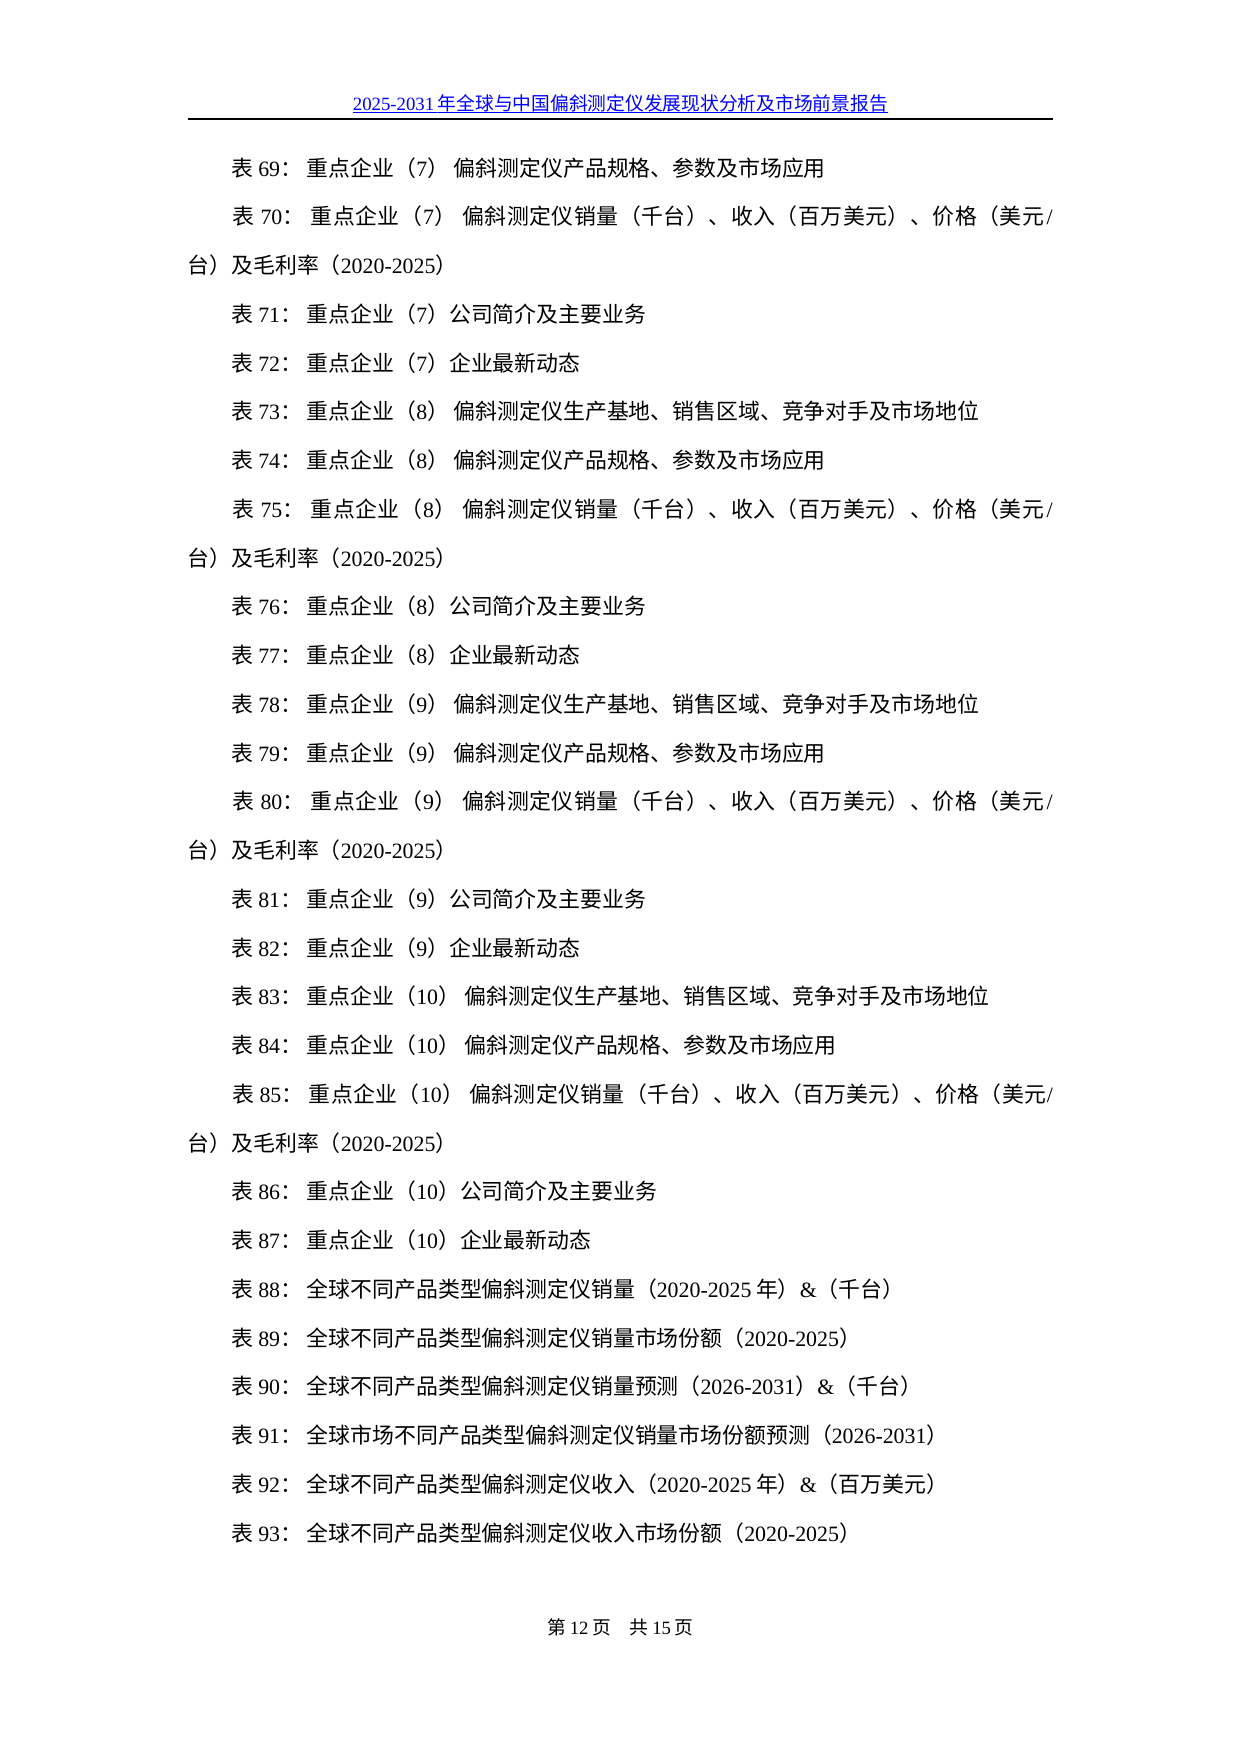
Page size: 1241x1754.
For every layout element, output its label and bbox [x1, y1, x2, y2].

text [187, 150, 1053, 1548]
